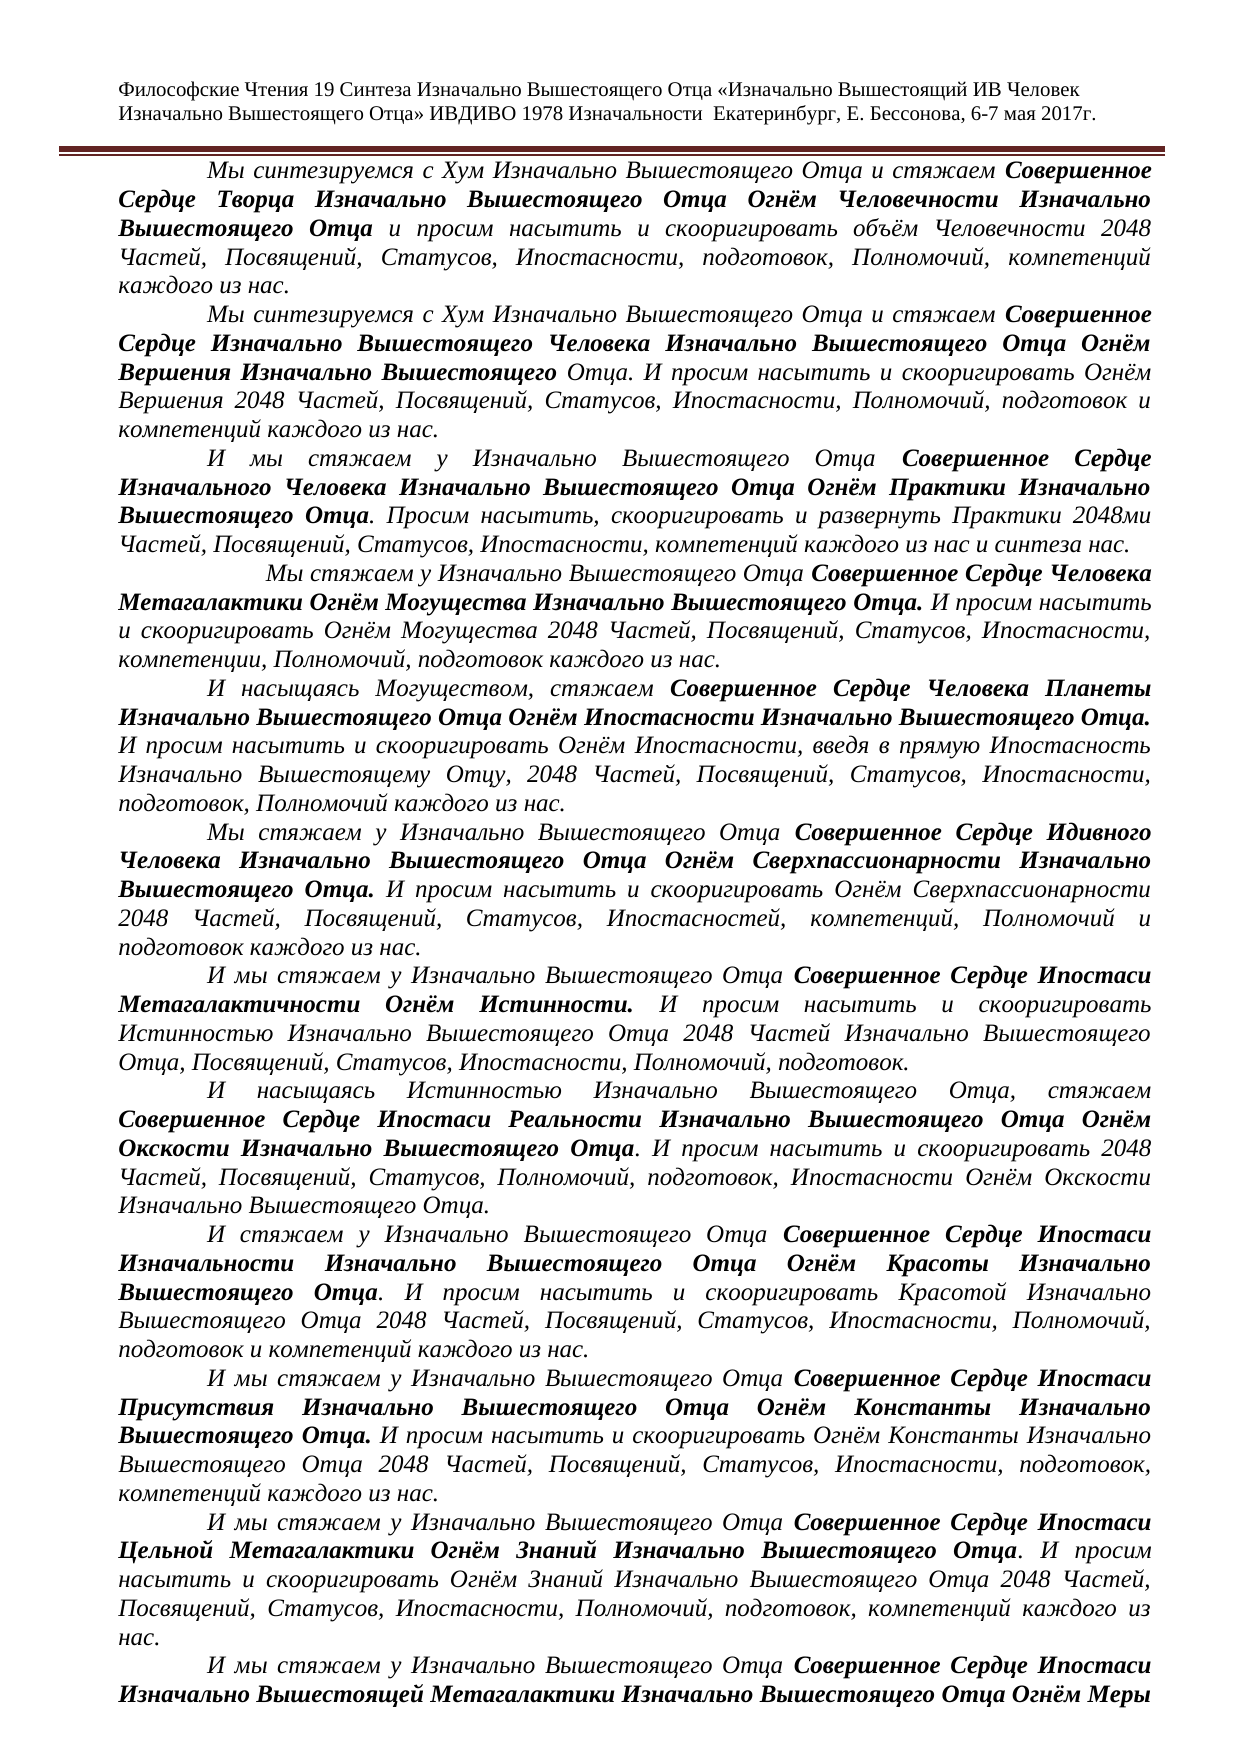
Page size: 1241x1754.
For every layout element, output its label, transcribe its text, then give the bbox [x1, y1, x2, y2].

text И насыщаясь Могуществом, стяжаем Совершенное Сердце Человека Планеты Изначально Вышестоящего Отца Огнём Ипостасности Изначально Вышестоящего Отца. И просим насытить и скооригировать Огнём Ипостасности, введя в прямую Ипостасность Изначально Вышестоящему Отцу, 2048 Частей, Посвящений, Статусов, Ипостасности, подготовок, Полномочий каждого из нас. [118, 673, 1152, 817]
text И мы стяжаем у Изначально Вышестоящего Отца Совершенное Сердце Ипостаси Цельной Метагалактики Огнём Знаний Изначально Вышестоящего Отца. И просим насытить и скооригировать Огнём Знаний Изначально Вышестоящего Отца 2048 Частей, Посвящений, Статусов, Ипостасности, Полномочий, подготовок, компетенций каждого из нас. [118, 1507, 1152, 1651]
text И стяжаем у Изначально Вышестоящего Отца Совершенное Сердце Ипостаси Изначальности Изначально Вышестоящего Отца Огнём Красоты Изначально Вышестоящего Отца. И просим насытить и скооригировать Красотой Изначально Вышестоящего Отца 2048 Частей, Посвящений, Статусов, Ипостасности, Полномочий, подготовок и компетенций каждого из нас. [118, 1219, 1152, 1363]
text Мы синтезируемся с Хум Изначально Вышестоящего Отца и стяжаем Совершенное Сердце Творца Изначально Вышестоящего Отца Огнём Человечности Изначально Вышестоящего Отца и просим насытить и скооригировать объём Человечности 2048 Частей, Посвящений, Статусов, Ипостасности, подготовок, Полномочий, компетенций каждого из нас. [118, 156, 1152, 299]
text Мы стяжаем у Изначально Вышестоящего Отца Совершенное Сердце Человека Метагалактики Огнём Могущества Изначально Вышестоящего Отца. И просим насытить и скооригировать Огнём Могущества 2048 Частей, Посвящений, Статусов, Ипостасности, компетенции, Полномочий, подготовок каждого из нас. [118, 558, 1152, 673]
text И мы стяжаем у Изначально Вышестоящего Отца Совершенное Сердце Ипостаси Присутствия Изначально Вышестоящего Отца Огнём Константы Изначально Вышестоящего Отца. И просим насытить и скооригировать Огнём Константы Изначально Вышестоящего Отца 2048 Частей, Посвящений, Статусов, Ипостасности, подготовок, компетенций каждого из нас. [118, 1363, 1152, 1507]
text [118, 1651, 1152, 1708]
text И мы стяжаем у Изначально Вышестоящего Отца Совершенное Сердце Ипостаси Метагалактичности Огнём Истинности. И просим насытить и скооригировать Истинностью Изначально Вышестоящего Отца 2048 Частей Изначально Вышестоящего Отца, Посвящений, Статусов, Ипостасности, Полномочий, подготовок. [118, 961, 1152, 1076]
text И насыщаясь Истинностью Изначально Вышестоящего Отца, стяжаем Совершенное Сердце Ипостаси Реальности Изначально Вышестоящего Отца Огнём Окскости Изначально Вышестоящего Отца. И просим насытить и скооригировать 2048 Частей, Посвящений, Статусов, Полномочий, подготовок, Ипостасности Огнём Окскости Изначально Вышестоящего Отца. [118, 1076, 1152, 1219]
text Мы стяжаем у Изначально Вышестоящего Отца Совершенное Сердце Идивного Человека Изначально Вышестоящего Отца Огнём Сверхпассионарности Изначально Вышестоящего Отца. И просим насытить и скооригировать Огнём Сверхпассионарности 2048 Частей, Посвящений, Статусов, Ипостасностей, компетенций, Полномочий и подготовок каждого из нас. [118, 817, 1152, 961]
text И мы стяжаем у Изначально Вышестоящего Отца Совершенное Сердце Изначального Человека Изначально Вышестоящего Отца Огнём Практики Изначально Вышестоящего Отца. Просим насытить, скооригировать и развернуть Практики 2048ми Частей, Посвящений, Статусов, Ипостасности, компетенций каждого из нас и синтеза нас. [118, 443, 1152, 558]
text Мы синтезируемся с Хум Изначально Вышестоящего Отца и стяжаем Совершенное Сердце Изначально Вышестоящего Человека Изначально Вышестоящего Отца Огнём Вершения Изначально Вышестоящего Отца. И просим насытить и скооригировать Огнём Вершения 2048 Частей, Посвящений, Статусов, Ипостасности, Полномочий, подготовок и компетенций каждого из нас. [118, 299, 1152, 443]
